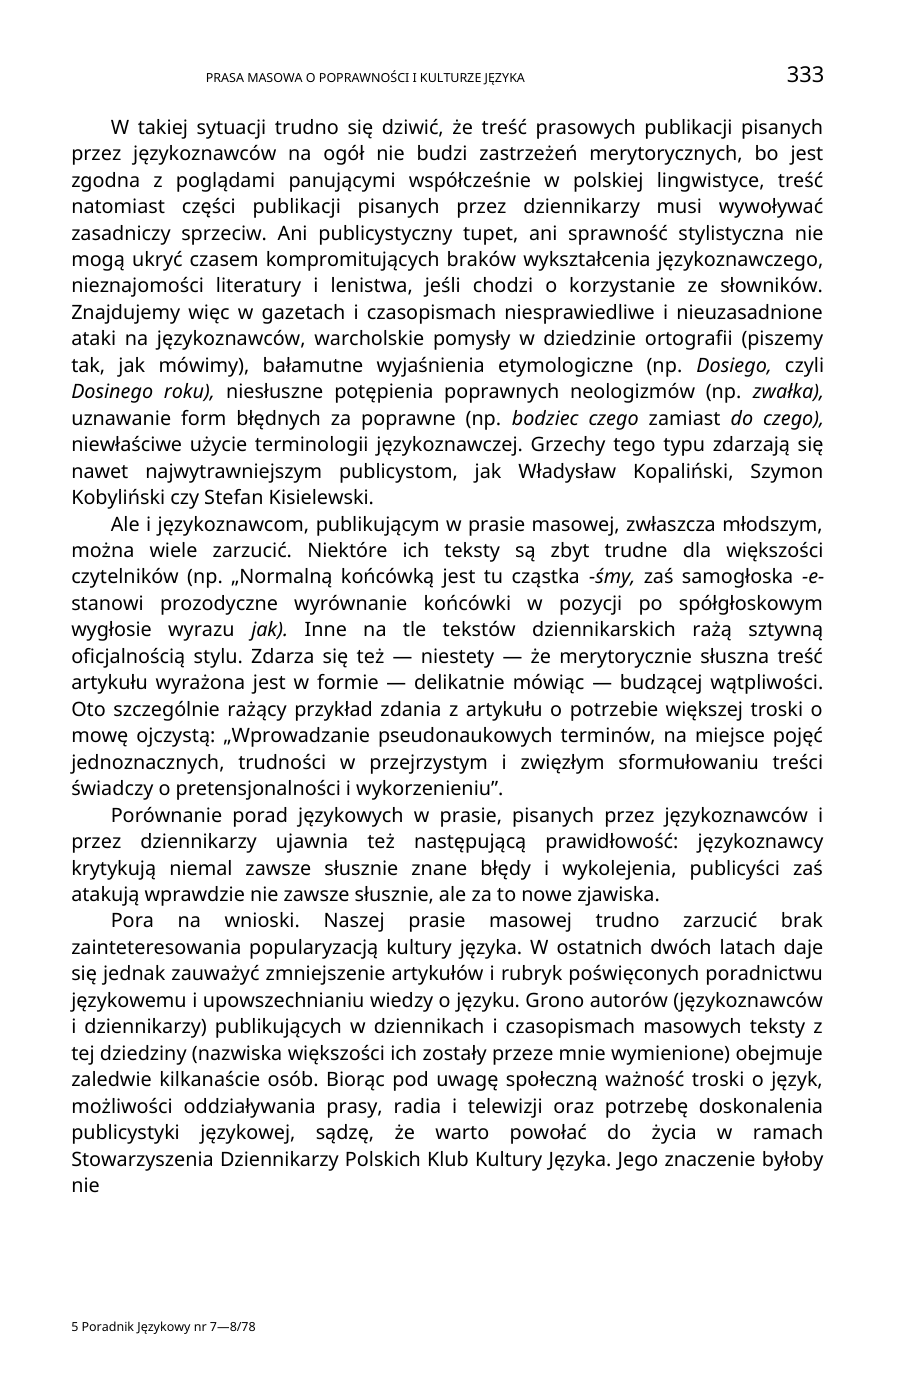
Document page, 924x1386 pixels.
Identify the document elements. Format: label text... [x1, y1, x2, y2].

text 333 [787, 65, 824, 87]
text PRASA MASOWA O POPRAWNOŚCI I KULTURZE JĘZYKA [206, 72, 525, 85]
text Ale i językoznawcom, publikującym w prasie masowej, zwłaszcza młodszym, można wiele zarzucić. Niektóre ich teksty są zbyt trudne dla większości czytelników (np. „Normalną końcówką jest tu cząstka -śmy, zaś samogłoska -e- stanowi prozodyczne wyrównanie końcówki w pozycji po spółgłoskowym wygłosie wyrazu jak). Inne na tle tekstów dziennikarskich rażą sztywną oficjalnością stylu. Zdarza się też — niestety — że merytorycznie słuszna treść artykułu wyrażona jest w formie — delikatnie mówiąc — budzącej wątpliwości. Oto szczególnie rażący przykład zdania z artykułu o potrzebie większej troski o mowę ojczystą: „Wprowadzanie pseudonaukowych terminów, na miejsce pojęć jednoznacznych, trudności w przejrzystym i zwięzłym sformułowaniu treści świadczy o pretensjonalności i wykorzenieniu”. [71, 510, 824, 801]
text W takiej sytuacji trudno się dziwić, że treść prasowych publikacji pisanych przez językoznawców na ogół nie budzi zastrzeżeń merytorycznych, bo jest zgodna z poglądami panującymi współcześnie w polskiej lingwistyce, treść natomiast części publikacji pisanych przez dziennikarzy musi wywoływać zasadniczy sprzeciw. Ani publicystyczny tupet, ani sprawność stylistyczna nie mogą ukryć czasem kompromitujących braków wykształcenia językoznawczego, nieznajomości literatury i lenistwa, jeśli chodzi o korzystanie ze słowników. Znajdujemy więc w gazetach i czasopismach niesprawiedliwe i nieuzasadnione ataki na językoznawców, warcholskie pomysły w dziedzinie ortografii (piszemy tak, jak mówimy), bałamutne wyjaśnienia etymologiczne (np. Dosiego, czyli Dosinego roku), niesłuszne potępienia poprawnych neologizmów (np. zwałka), uznawanie form błędnych za poprawne (np. bodziec czego zamiast do czego), niewłaściwe użycie terminologii językoznawczej. Grzechy tego typu zdarzają się nawet najwytrawniejszym publicystom, jak Władysław Kopaliński, Szymon Kobyliński czy Stefan Kisielewski. [71, 113, 824, 510]
text 5 Poradnik Językowy nr 7—8/78 [71, 1321, 256, 1334]
text Pora na wnioski. Naszej prasie masowej trudno zarzucić brak zainteteresowania popularyzacją kultury języka. W ostatnich dwóch latach daje się jednak zauważyć zmniejszenie artykułów i rubryk poświęconych poradnictwu językowemu i upowszechnianiu wiedzy o języku. Grono autorów (językoznawców i dziennikarzy) publikujących w dziennikach i czasopismach masowych teksty z tej dziedziny (nazwiska większości ich zostały przeze mnie wymienione) obejmuje zaledwie kilkanaście osób. Biorąc pod uwagę społeczną ważność troski o język, możliwości oddziaływania prasy, radia i telewizji oraz potrzebę doskonalenia publicystyki językowej, sądzę, że warto powołać do życia w ramach Stowarzyszenia Dziennikarzy Polskich Klub Kultury Języka. Jego znaczenie byłoby nie [71, 907, 824, 1198]
text Porównanie porad językowych w prasie, pisanych przez językoznawców i przez dziennikarzy ujawnia też następującą prawidłowość: językoznawcy krytykują niemal zawsze słusznie znane błędy i wykolejenia, publicyści zaś atakują wprawdzie nie zawsze słusznie, ale za to nowe zjawiska. [71, 801, 824, 907]
